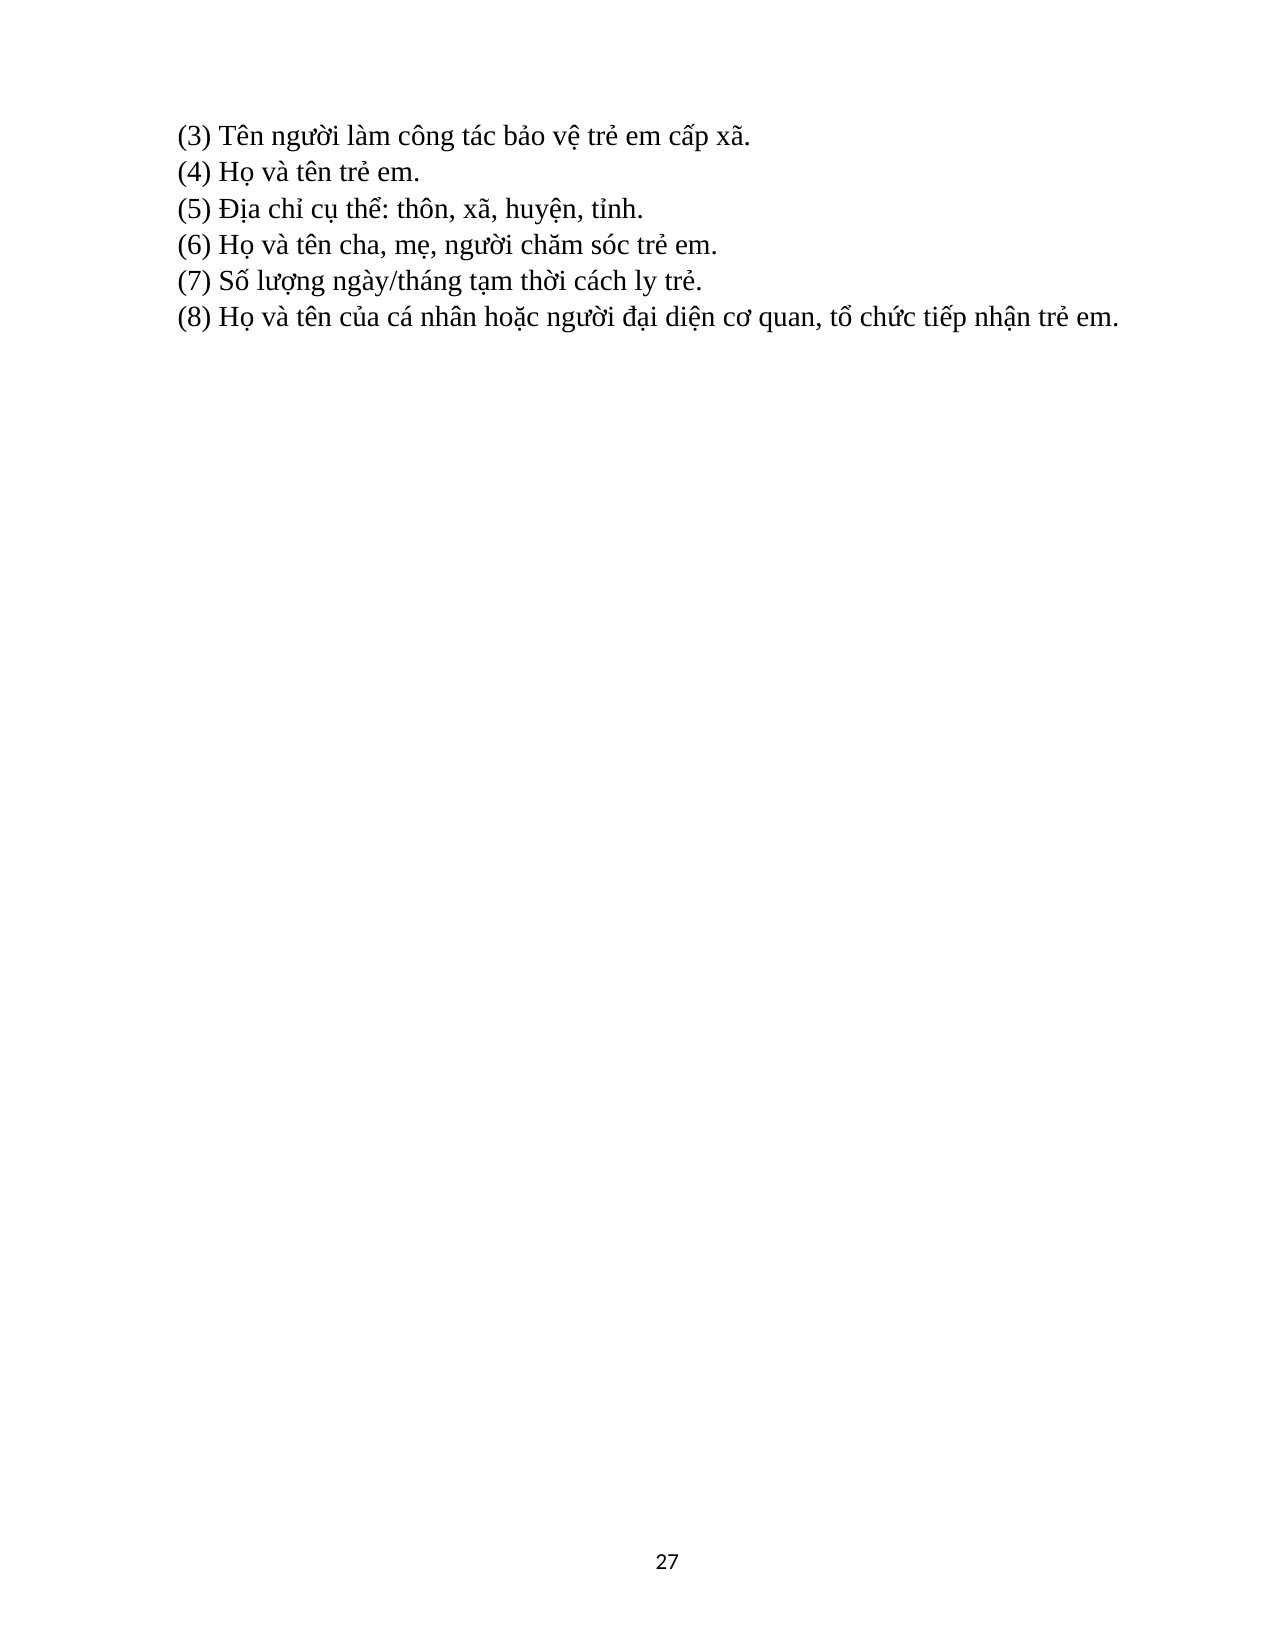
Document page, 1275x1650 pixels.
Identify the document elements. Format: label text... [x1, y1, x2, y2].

text (4) Họ và tên trẻ em. [177, 154, 1157, 188]
text (7) Số lượng ngày/tháng tạm thời cách ly trẻ. [177, 263, 1157, 297]
text (8) Họ và tên của cá nhân hoặc người đại diện cơ quan, tổ chức tiếp nhận trẻ em. [177, 299, 1157, 333]
text (6) Họ và tên cha, mẹ, người chăm sóc trẻ em. [177, 227, 1157, 260]
text (3) Tên người làm công tác bảo vệ trẻ em cấp xã. [177, 118, 1157, 152]
text (5) Địa chỉ cụ thể: thôn, xã, huyện, tỉnh. [177, 191, 1157, 224]
